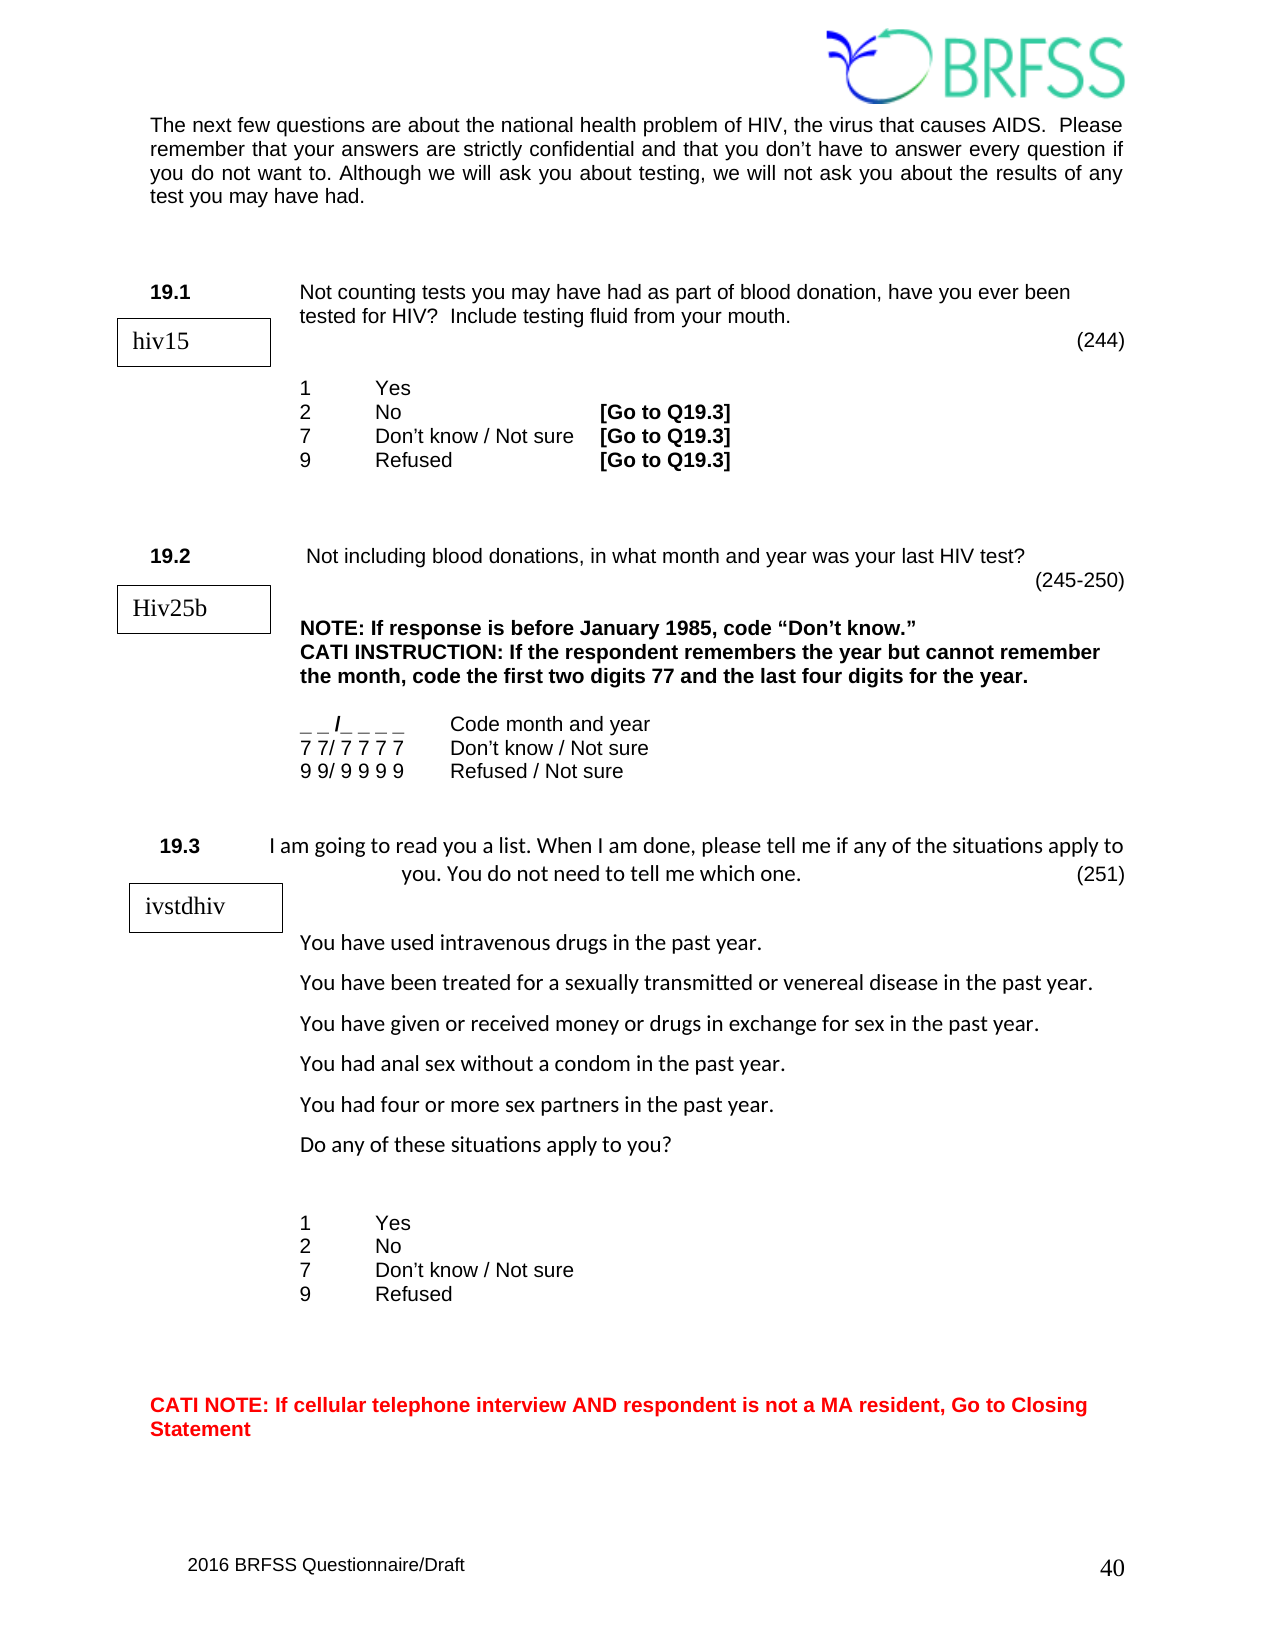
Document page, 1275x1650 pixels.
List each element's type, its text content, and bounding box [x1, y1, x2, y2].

text You have been treated for a sexually transmitted or venereal disease in the past year. [300, 968, 1125, 996]
text _ _ /_ _ _ _ Code month and year [225, 711, 1125, 735]
text 2 No [Go to Q19.3] [150, 400, 1125, 424]
text The next few questions are about the national health problem of HIV, the virus that causes AIDS. Please remember that your answers are strictly confidential and that you don’t have to answer every question if you do not want to. Although we will ask you about testing, we will not ask you about the results of any test you may have had. [150, 112, 1125, 208]
text You have used intravenous drugs in the past year. [225, 928, 1125, 956]
text CATI NOTE: If cellular telephone interview AND respondent is not a MA resident, Go to Closing Statement [150, 1392, 1125, 1440]
text 9 Refused [150, 1282, 1125, 1306]
text 7 Don’t know / Not sure [Go to Q19.3] [150, 424, 1125, 448]
picture [826, 28, 1125, 104]
text Do any of these situations apply to you? [225, 1130, 1125, 1158]
text You have given or received money or drugs in exchange for sex in the past year. [225, 1009, 1125, 1037]
text 19.1 Not counting tests you may have had as part of blood donation, have you ever been tested for HIV? Include testing fluid from your mouth. [150, 280, 1125, 328]
text (245-250) [150, 568, 1125, 592]
text 9 Refused [Go to Q19.3] [150, 448, 1125, 472]
text CATI INSTRUCTION: If the respondent remembers the year but cannot remember [300, 639, 1125, 663]
text 2 No [150, 1234, 1125, 1258]
text 9 9/ 9 9 9 9 Refused / Not sure [150, 759, 1125, 783]
text the month, code the first two digits 77 and the last four digits for the year. [300, 663, 1125, 687]
text 7 7/ 7 7 7 7 Don’t know / Not sure [225, 735, 1125, 759]
text NOTE: If response is before January 1985, code “Don’t know.” [225, 616, 1125, 639]
text 19.3 I am going to read you a list. When I am done, please tell me if any of the situations apply to you. You do not need to tell me which one. (251) [150, 831, 1125, 887]
text 1 Yes [150, 1210, 1125, 1234]
text 19.2 Not including blood donations, in what month and year was your last HIV test? [150, 544, 1125, 568]
text 7 Don’t know / Not sure [150, 1258, 1125, 1282]
text 1 Yes [150, 376, 1125, 400]
text (244) [271, 328, 1125, 352]
text You had four or more sex partners in the past year. [225, 1090, 1125, 1118]
text You had anal sex without a condom in the past year. [225, 1049, 1125, 1077]
